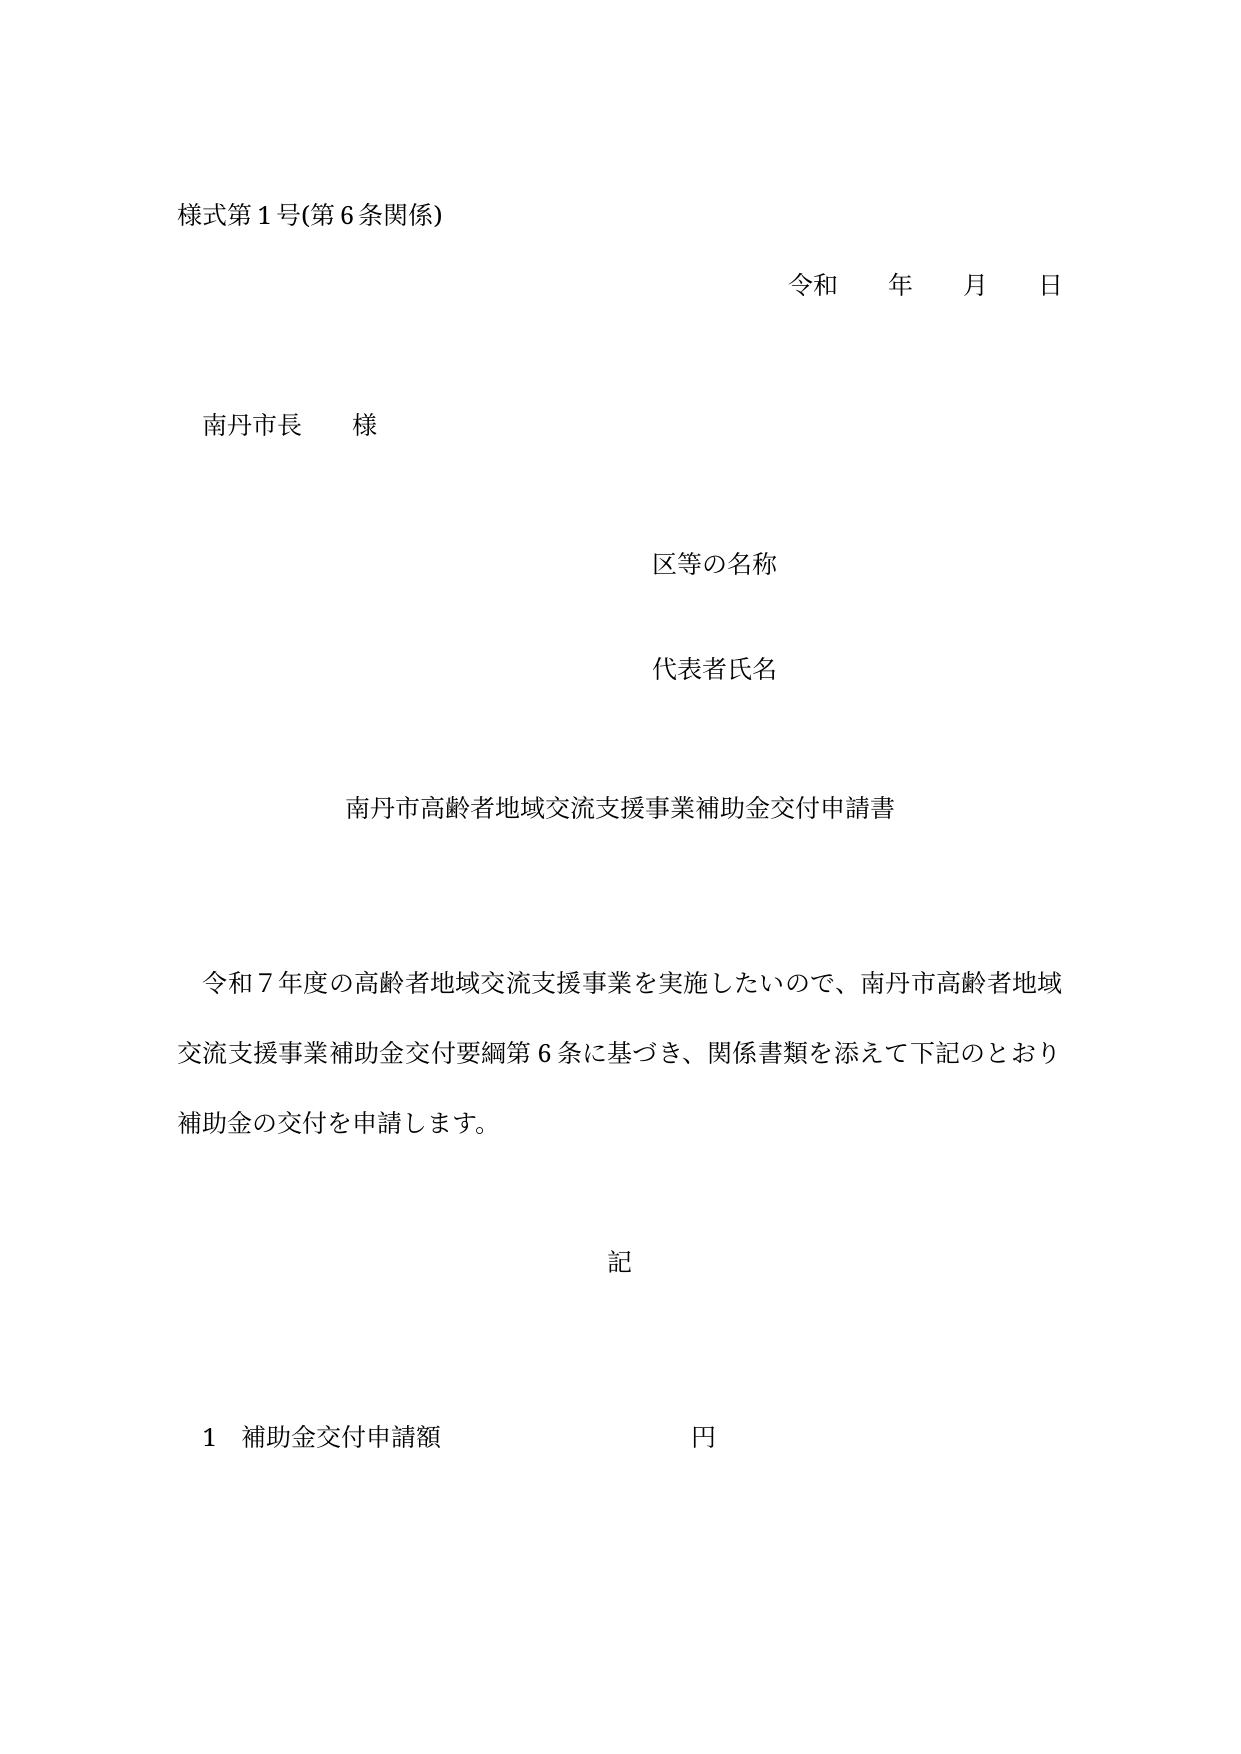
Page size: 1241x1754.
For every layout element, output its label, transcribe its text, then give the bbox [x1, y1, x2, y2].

text 1 補助金交付申請額 円 [177, 1400, 1063, 1470]
text 記 [177, 1226, 1063, 1296]
text 南丹市長 様 [177, 388, 1063, 458]
text 南丹市高齢者地域交流支援事業補助金交付申請書 [177, 772, 1063, 842]
text 令和 年 月 日 [177, 249, 1063, 319]
text 様式第1号(第6条関係) [177, 179, 1063, 249]
text 代表者氏名 [177, 633, 1063, 702]
text 令和７年度の高齢者地域交流支援事業を実施したいので、南丹市高齢者地域交流支援事業補助金交付要綱第6条に基づき、関係書類を添えて下記のとおり補助金の交付を申請します。 [177, 947, 1063, 1156]
text 区等の名称 [177, 528, 976, 598]
